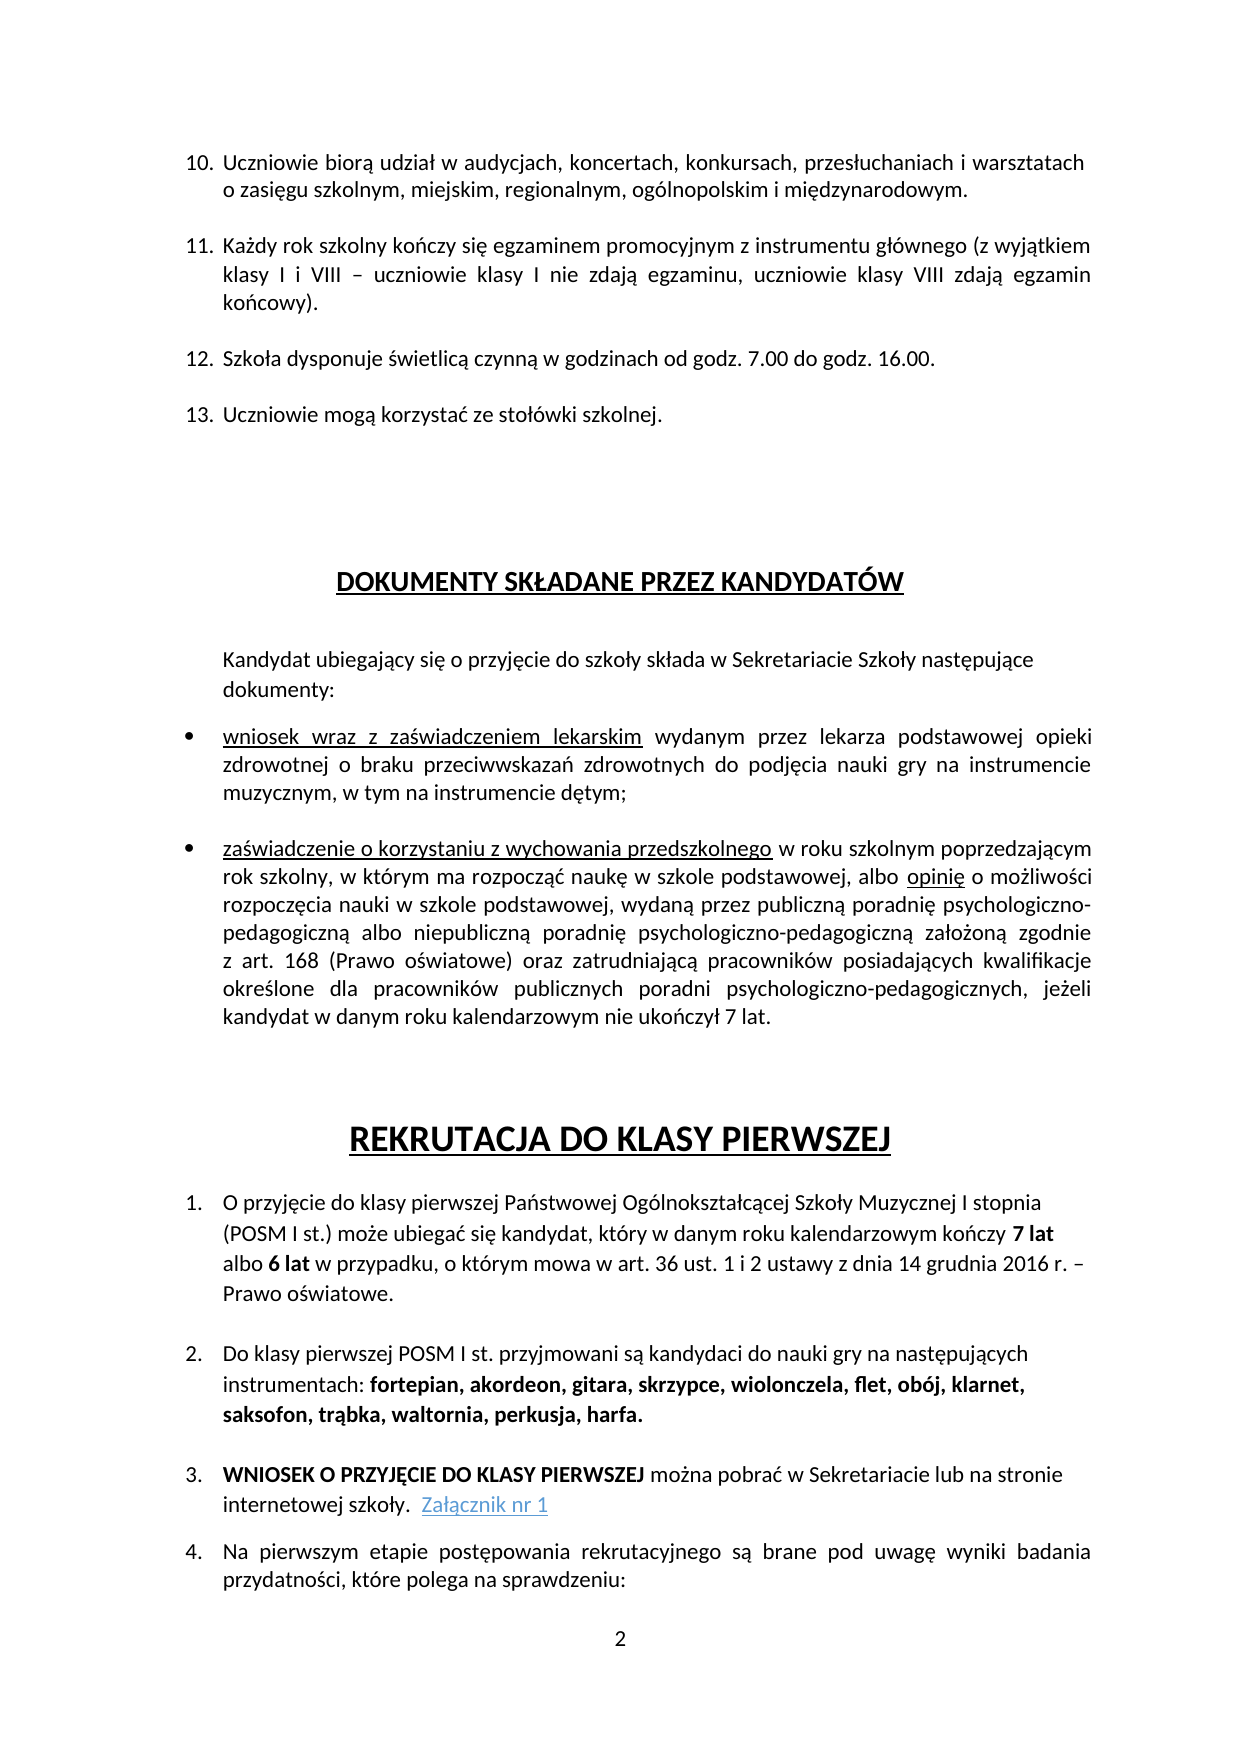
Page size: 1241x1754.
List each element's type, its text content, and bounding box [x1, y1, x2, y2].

list wniosek wraz z zaświadczeniem lekarskim wydanym przez lekarza podstawowej opieki zdrowotnej o braku przeciwwskazań zdrowotnych do podjęcia nauki gry na instrumencie muzycznym, w tym na instrumencie dętym; [185, 722, 1093, 806]
list Uczniowie biorą udział w audycjach, koncertach, konkursach, przesłuchaniach i warsztatach o zasięgu szkolnym, miejskim, regionalnym, ogólnopolskim i międzynarodowym. [185, 148, 1093, 204]
list O przyjęcie do klasy pierwszej Państwowej Ogólnokształcącej Szkoły Muzycznej I stopnia (POSM I st.) może ubiegać się kandydat, który w danym roku kalendarzowym kończy 7 lat albo 6 lat w przypadku, o którym mowa w art. 36 ust. 1 i 2 ustawy z dnia 14 grudnia 2016 r. – Prawo oświatowe. [185, 1188, 1093, 1307]
text REKRUTACJA DO KLASY PIERWSZEJ [148, 1114, 1093, 1160]
list Do klasy pierwszej POSM I st. przyjmowani są kandydaci do nauki gry na następujących instrumentach: fortepian, akordeon, gitara, skrzypce, wiolonczela, flet, obój, klarnet, saksofon, trąbka, waltornia, perkusja, harfa. [185, 1339, 1093, 1428]
list Uczniowie mogą korzystać ze stołówki szkolnej. [185, 400, 1093, 428]
list Kandydat ubiegający się o przyjęcie do szkoły składa w Sekretariacie Szkoły następujące dokumenty: [223, 645, 1093, 703]
list Na pierwszym etapie postępowania rekrutacyjnego są brane pod uwagę wyniki badania przydatności, które polega na sprawdzeniu: [185, 1537, 1093, 1593]
list WNIOSEK O PRZYJĘCIE DO KLASY PIERWSZEJ można pobrać w Sekretariacie lub na stronie internetowej szkoły. Załącznik nr 1 [185, 1460, 1093, 1518]
list zaświadczenie o korzystaniu z wychowania przedszkolnego w roku szkolnym poprzedzającym rok szkolny, w którym ma rozpocząć naukę w szkole podstawowej, albo opinię o możliwości rozpoczęcia nauki w szkole podstawowej, wydaną przez publiczną poradnię psychologiczno-pedagogiczną albo niepubliczną poradnię psychologiczno-pedagogiczną założoną zgodnie z art. 168 (Prawo oświatowe) oraz zatrudniającą pracowników posiadających kwalifikacje określone dla pracowników publicznych poradni psychologiczno-pedagogicznych, jeżeli kandydat w danym roku kalendarzowym nie ukończył 7 lat. [185, 834, 1093, 1031]
list Szkoła dysponuje świetlicą czynną w godzinach od godz. 7.00 do godz. 16.00. [185, 344, 1093, 372]
text DOKUMENTY SKŁADANE PRZEZ KANDYDATÓW [148, 563, 1093, 598]
list Każdy rok szkolny kończy się egzaminem promocyjnym z instrumentu głównego (z wyjątkiem klasy I i VIII – uczniowie klasy I nie zdają egzaminu, uczniowie klasy VIII zdają egzamin końcowy). [185, 232, 1093, 316]
